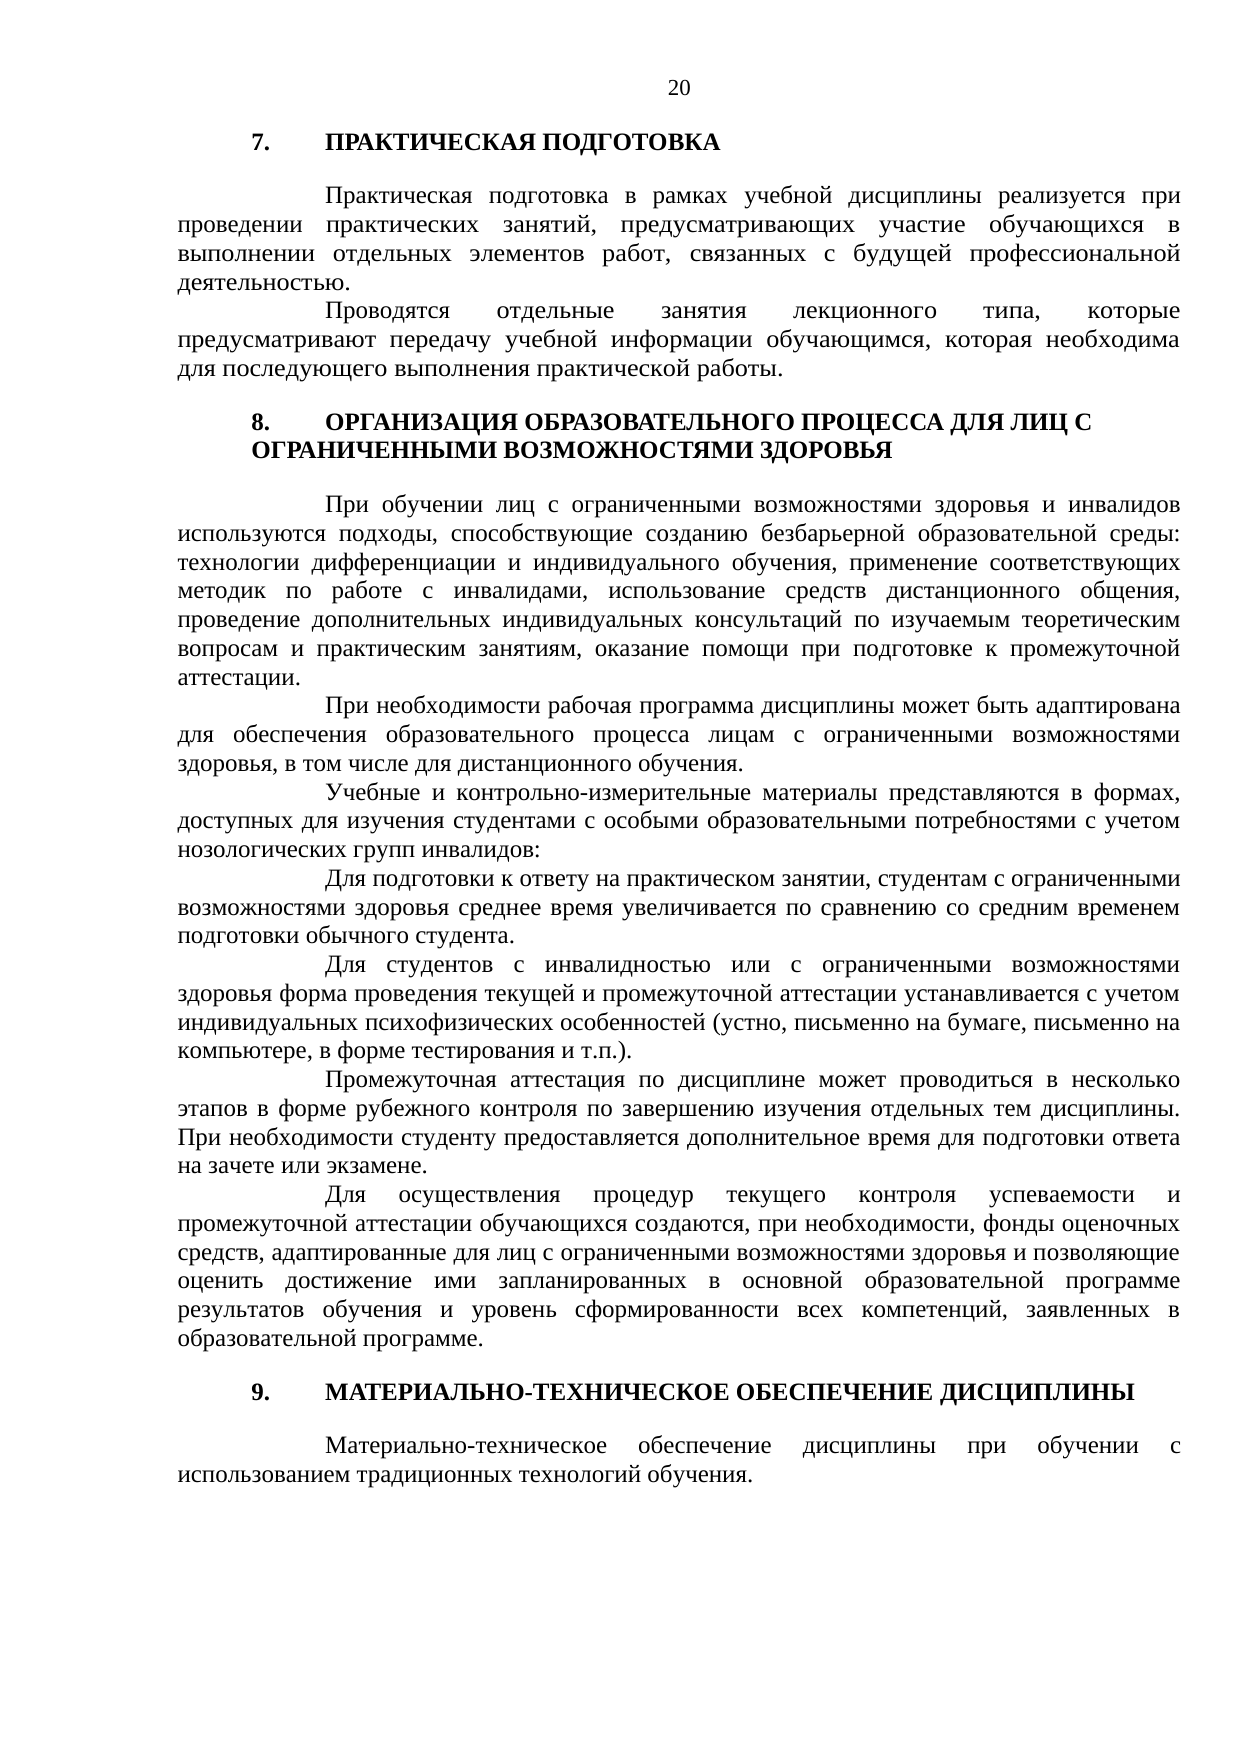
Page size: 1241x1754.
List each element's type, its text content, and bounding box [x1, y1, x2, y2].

subtitle ПРАКТИЧЕСКАЯ ПОДГОТОВКА [251, 127, 1181, 155]
subtitle ОРГАНИЗАЦИЯ ОБРАЗОВАТЕЛЬНОГО ПРОЦЕССА ДЛЯ ЛИЦ С ОГРАНИЧЕННЫМИ ВОЗМОЖНОСТЯМИ ЗДОРОВЬЯ [251, 407, 1181, 464]
list Практическая подготовка в рамках учебной дисциплины реализуется при проведении практических занятий, предусматривающих участие обучающихся в выполнении отдельных элементов работ, связанных с будущей профессиональной деятельностью. [177, 180, 1181, 295]
list При необходимости рабочая программа дисциплины может быть адаптирована для обеспечения образовательного процесса лицам с ограниченными возможностями здоровья, в том числе для дистанционного обучения. [177, 690, 1181, 777]
list Промежуточная аттестация по дисциплине может проводиться в несколько этапов в форме рубежного контроля по завершению изучения отдельных тем дисциплины. При необходимости студенту предоставляется дополнительное время для подготовки ответа на зачете или экзамене. [177, 1064, 1181, 1179]
list Учебные и контрольно-измерительные материалы представляются в формах, доступных для изучения студентами с особыми образовательными потребностями с учетом нозологических групп инвалидов: [177, 777, 1181, 863]
list Материально-техническое обеспечение дисциплины при обучении с использованием традиционных технологий обучения. [177, 1430, 1181, 1488]
list Для подготовки к ответу на практическом занятии, студентам с ограниченными возможностями здоровья среднее время увеличивается по сравнению со средним временем подготовки обычного студента. [177, 863, 1181, 949]
list Для студентов с инвалидностью или с ограниченными возможностями здоровья форма проведения текущей и промежуточной аттестации устанавливается с учетом индивидуальных психофизических особенностей (устно, письменно на бумаге, письменно на компьютере, в форме тестирования и т.п.). [177, 949, 1181, 1064]
subtitle МАТЕРИАЛЬНО-ТЕХНИЧЕСКОЕ ОБЕСПЕЧЕНИЕ ДИСЦИПЛИНЫ [251, 1377, 1181, 1405]
list Для осуществления процедур текущего контроля успеваемости и промежуточной аттестации обучающихся создаются, при необходимости, фонды оценочных средств, адаптированные для лиц с ограниченными возможностями здоровья и позволяющие оценить достижение ими запланированных в основной образовательной программе результатов обучения и уровень сформированности всех компетенций, заявленных в образовательной программе. [177, 1179, 1181, 1352]
list Проводятся отдельные занятия лекционного типа, которые предусматривают передачу учебной информации обучающимся, которая необходима для последующего выполнения практической работы. [177, 295, 1181, 382]
list При обучении лиц с ограниченными возможностями здоровья и инвалидов используются подходы, способствующие созданию безбарьерной образовательной среды: технологии дифференциации и индивидуального обучения, применение соответствующих методик по работе с инвалидами, использование средств дистанционного общения, проведение дополнительных индивидуальных консультаций по изучаемым теоретическим вопросам и практическим занятиям, оказание помощи при подготовке к промежуточной аттестации. [177, 489, 1181, 690]
